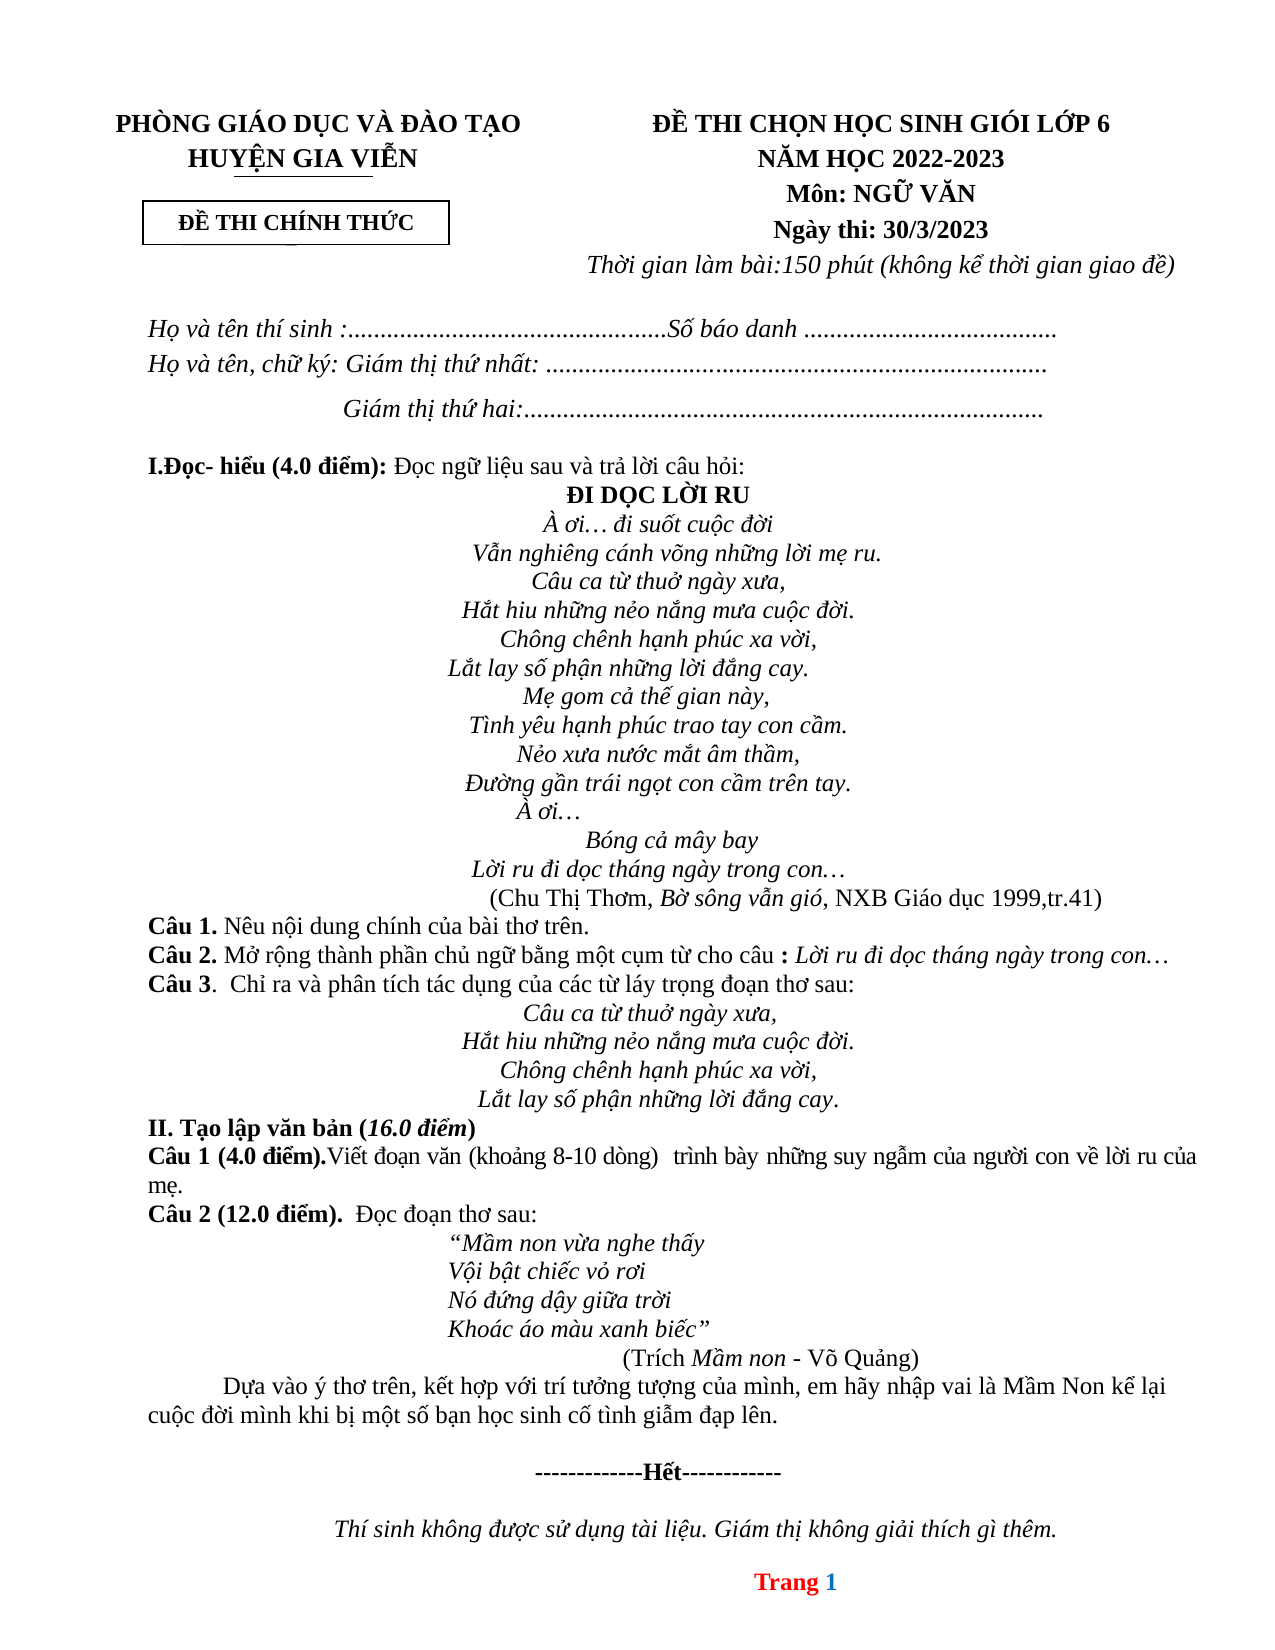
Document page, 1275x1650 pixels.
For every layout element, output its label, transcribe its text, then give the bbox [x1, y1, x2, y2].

text II. Tạo lập văn bản (16.0 điểm) [148, 1113, 1169, 1141]
text Câu ca từ thuở ngày xưa, [148, 566, 1169, 595]
text Dựa vào ý thơ trên, kết hợp với trí tưởng tượng của mình, em hãy nhập vai là Mầm Non kể lại cuộc đời mình khi bị một số bạn học sinh cố tình giẫm đạp lên. [148, 1371, 1169, 1429]
text Câu ca từ thuở ngày xưa, [448, 998, 1169, 1026]
text Câu 2 (12.0 điểm). Đọc đoạn thơ sau: [148, 1199, 1169, 1228]
text Hắt hiu những nẻo nắng mưa cuộc đời. [148, 1026, 1169, 1055]
text Lắt lay số phận những lời đắng cay. [373, 653, 1169, 681]
text -------------Hết------------ [148, 1457, 1169, 1486]
text Nẻo xưa nước mắt âm thầm, [148, 739, 1169, 768]
text Hắt hiu những nẻo nắng mưa cuộc đời. [148, 595, 1169, 624]
table_header PHÒNG GIÁO DỤC VÀ ĐÀO TẠO HUYỆN GIA VIỄN [95, 104, 541, 281]
text I.Đọc- hiểu (4.0 điểm): Đọc ngữ liệu sau và trả lời câu hỏi: [148, 451, 1169, 480]
text Câu 1 (4.0 điểm).Viết đoạn văn (khoảng 8-10 dòng) trình bày những suy ngẫm của người con về lời ru của mẹ. [148, 1141, 1198, 1199]
text (Chu Thị Thơm, Bờ sông vẫn gió, NXB Giáo dục 1999,tr.41) [148, 883, 1169, 911]
text “Mầm non vừa nghe thấy [373, 1228, 1169, 1256]
text Nó đứng dậy giữa trời [373, 1285, 1169, 1314]
text Giám thị thứ hai:................................................................................ [148, 379, 1169, 423]
text Bóng cả mây bay [148, 825, 1169, 854]
text Đường gần trái ngọt con cầm trên tay. [148, 768, 1169, 796]
table_header ĐỀ THI CHỌN HỌC SINH GIÓI LỚP 6 NĂM HỌC 2022-2023 Môn: NGỮ VĂN Ngày thi: 30/3/2023 Thời gian làm bài:150 phút (không kể thời gian giao đề) [541, 104, 1221, 281]
text Vẫn nghiêng cánh võng những lời mẹ ru. [148, 538, 1169, 566]
text Câu 1. Nêu nội dung chính của bài thơ trên. [148, 911, 1169, 940]
text Chông chênh hạnh phúc xa vời, [148, 1055, 1169, 1084]
text Họ và tên, chữ ký: Giám thị thứ nhất: ............................................................................. [148, 346, 1169, 379]
text À ơi… [148, 796, 1169, 825]
text Tình yêu hạnh phúc trao tay con cầm. [148, 710, 1169, 739]
text (Trích Mầm non - Võ Quảng) [298, 1343, 1169, 1371]
text Câu 2. Mở rộng thành phần chủ ngữ bằng một cụm từ cho câu : Lời ru đi dọc tháng ngày trong con… [148, 940, 1169, 969]
text Thí sinh không được sử dụng tài liệu. Giám thị không giải thích gì thêm. [148, 1514, 1169, 1543]
text Lời ru đi dọc tháng ngày trong con… [148, 854, 1169, 883]
text Lắt lay số phận những lời đắng cay. [148, 1084, 1169, 1113]
text À ơi… đi suốt cuộc đời [148, 509, 1169, 538]
text Mẹ gom cả thế gian này, [448, 681, 1169, 710]
text Chông chênh hạnh phúc xa vời, [148, 624, 1169, 653]
text Câu 3. Chỉ ra và phân tích tác dụng của các từ láy trọng đoạn thơ sau: [148, 969, 1169, 998]
text Khoác áo màu xanh biếc” [373, 1314, 1169, 1343]
text ĐI DỌC LỜI RU [148, 480, 1169, 509]
text Vội bật chiếc vỏ rơi [373, 1256, 1169, 1285]
text Họ và tên thí sinh :.................................................Số báo danh ....................................... [148, 313, 1169, 343]
